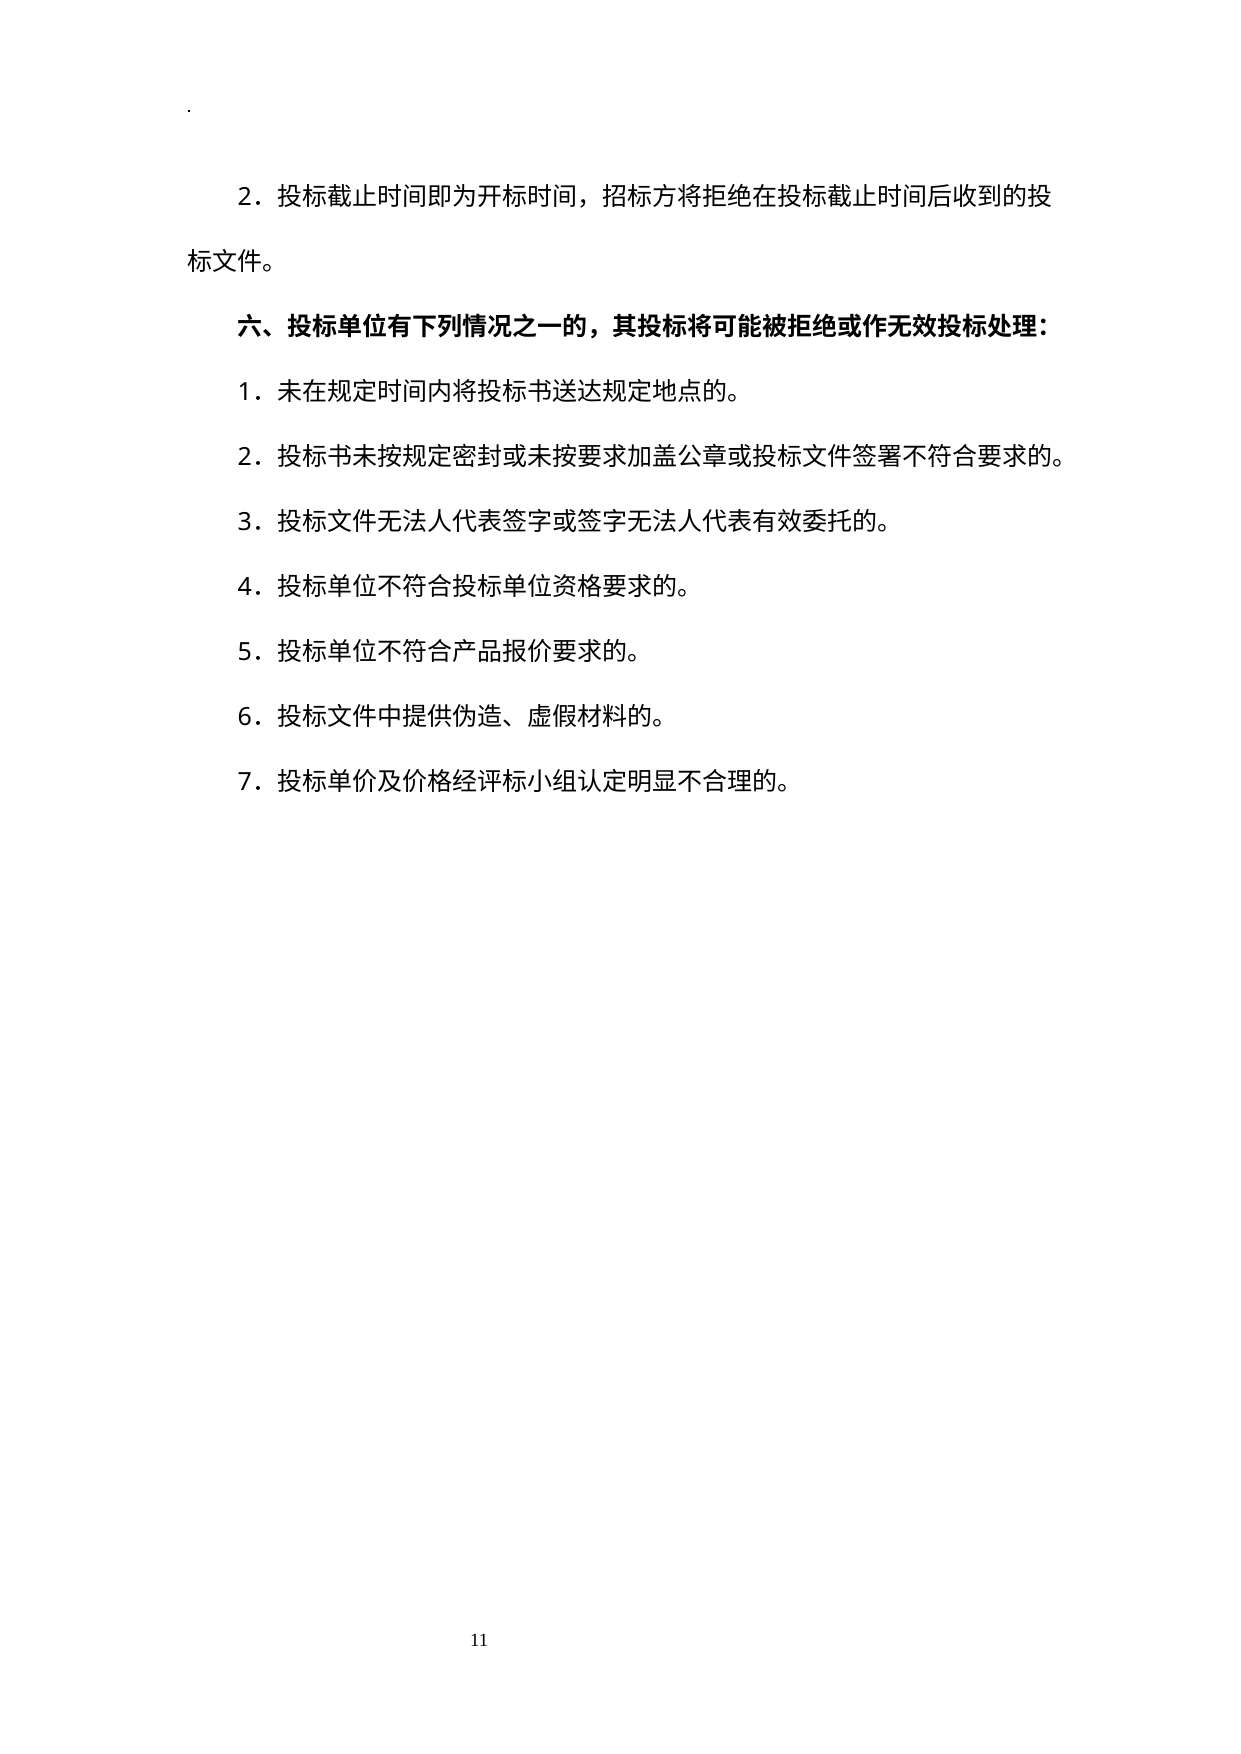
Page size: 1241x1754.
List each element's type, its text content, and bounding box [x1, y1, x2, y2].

text 2．投标书未按规定密封或未按要求加盖公章或投标文件签署不符合要求的。 [187, 422, 1053, 487]
text 5．投标单位不符合产品报价要求的。 [187, 617, 1053, 682]
text 7．投标单价及价格经评标小组认定明显不合理的。 [187, 747, 1053, 812]
text 六、投标单位有下列情况之一的，其投标将可能被拒绝或作无效投标处理： [187, 292, 1053, 357]
text 2．投标截止时间即为开标时间，招标方将拒绝在投标截止时间后收到的投标文件。 [187, 162, 1053, 292]
text 4．投标单位不符合投标单位资格要求的。 [187, 552, 1053, 617]
text 3．投标文件无法人代表签字或签字无法人代表有效委托的。 [187, 487, 1053, 552]
text 6．投标文件中提供伪造、虚假材料的。 [187, 682, 1053, 747]
text 1．未在规定时间内将投标书送达规定地点的。 [187, 357, 1053, 422]
